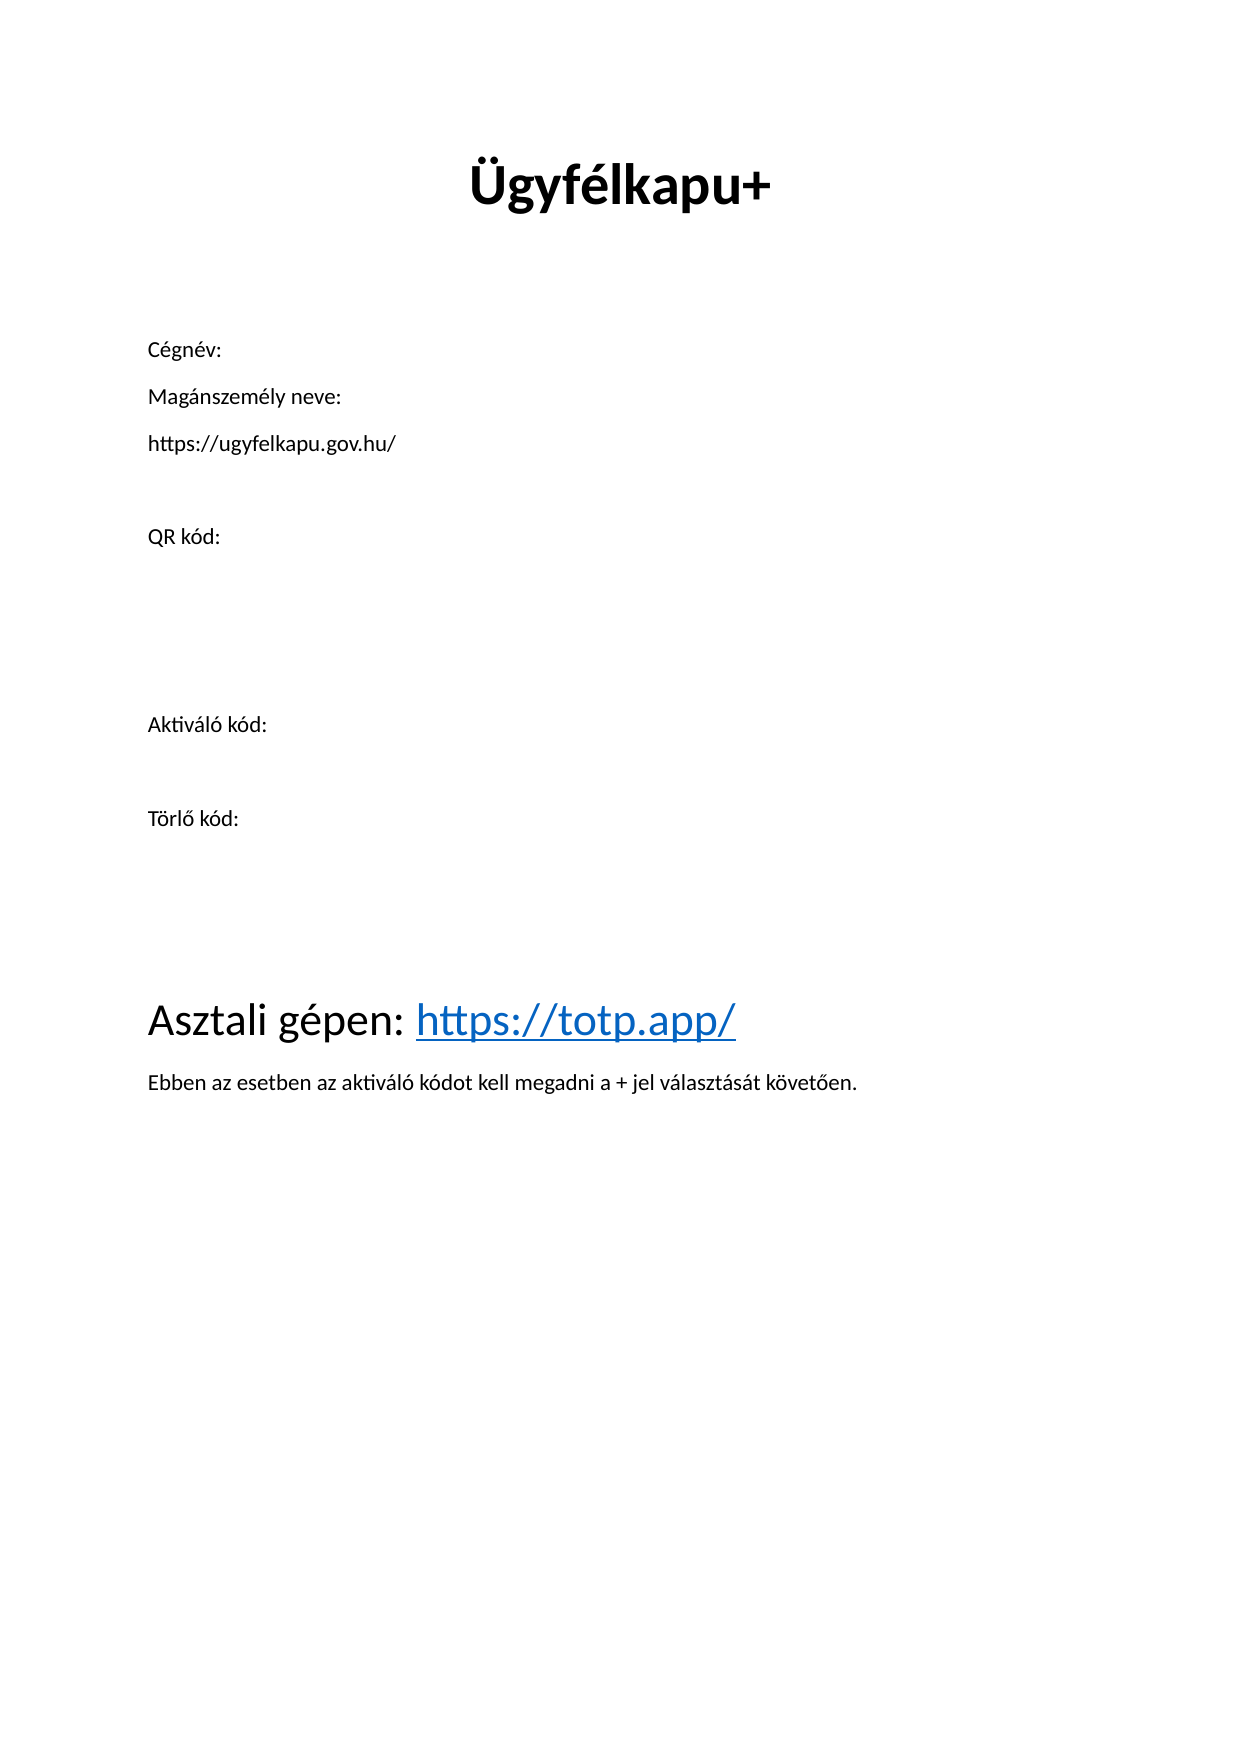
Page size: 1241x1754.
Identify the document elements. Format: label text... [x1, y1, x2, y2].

text Aktiváló kód: [148, 710, 1093, 738]
text Ebben az esetben az aktiváló kódot kell megadni a + jel választását követően. [148, 1068, 1093, 1096]
text Cégnév: [148, 335, 1093, 363]
text https://ugyfelkapu.gov.hu/ [148, 429, 1093, 457]
text Törlő kód: [148, 804, 1093, 832]
text Ügyfélkapu+ [148, 148, 1093, 219]
text Magánszemély neve: [148, 382, 1093, 410]
text QR kód: [148, 522, 1093, 550]
text Asztali gépen: https://totp.app/ [148, 991, 1093, 1047]
